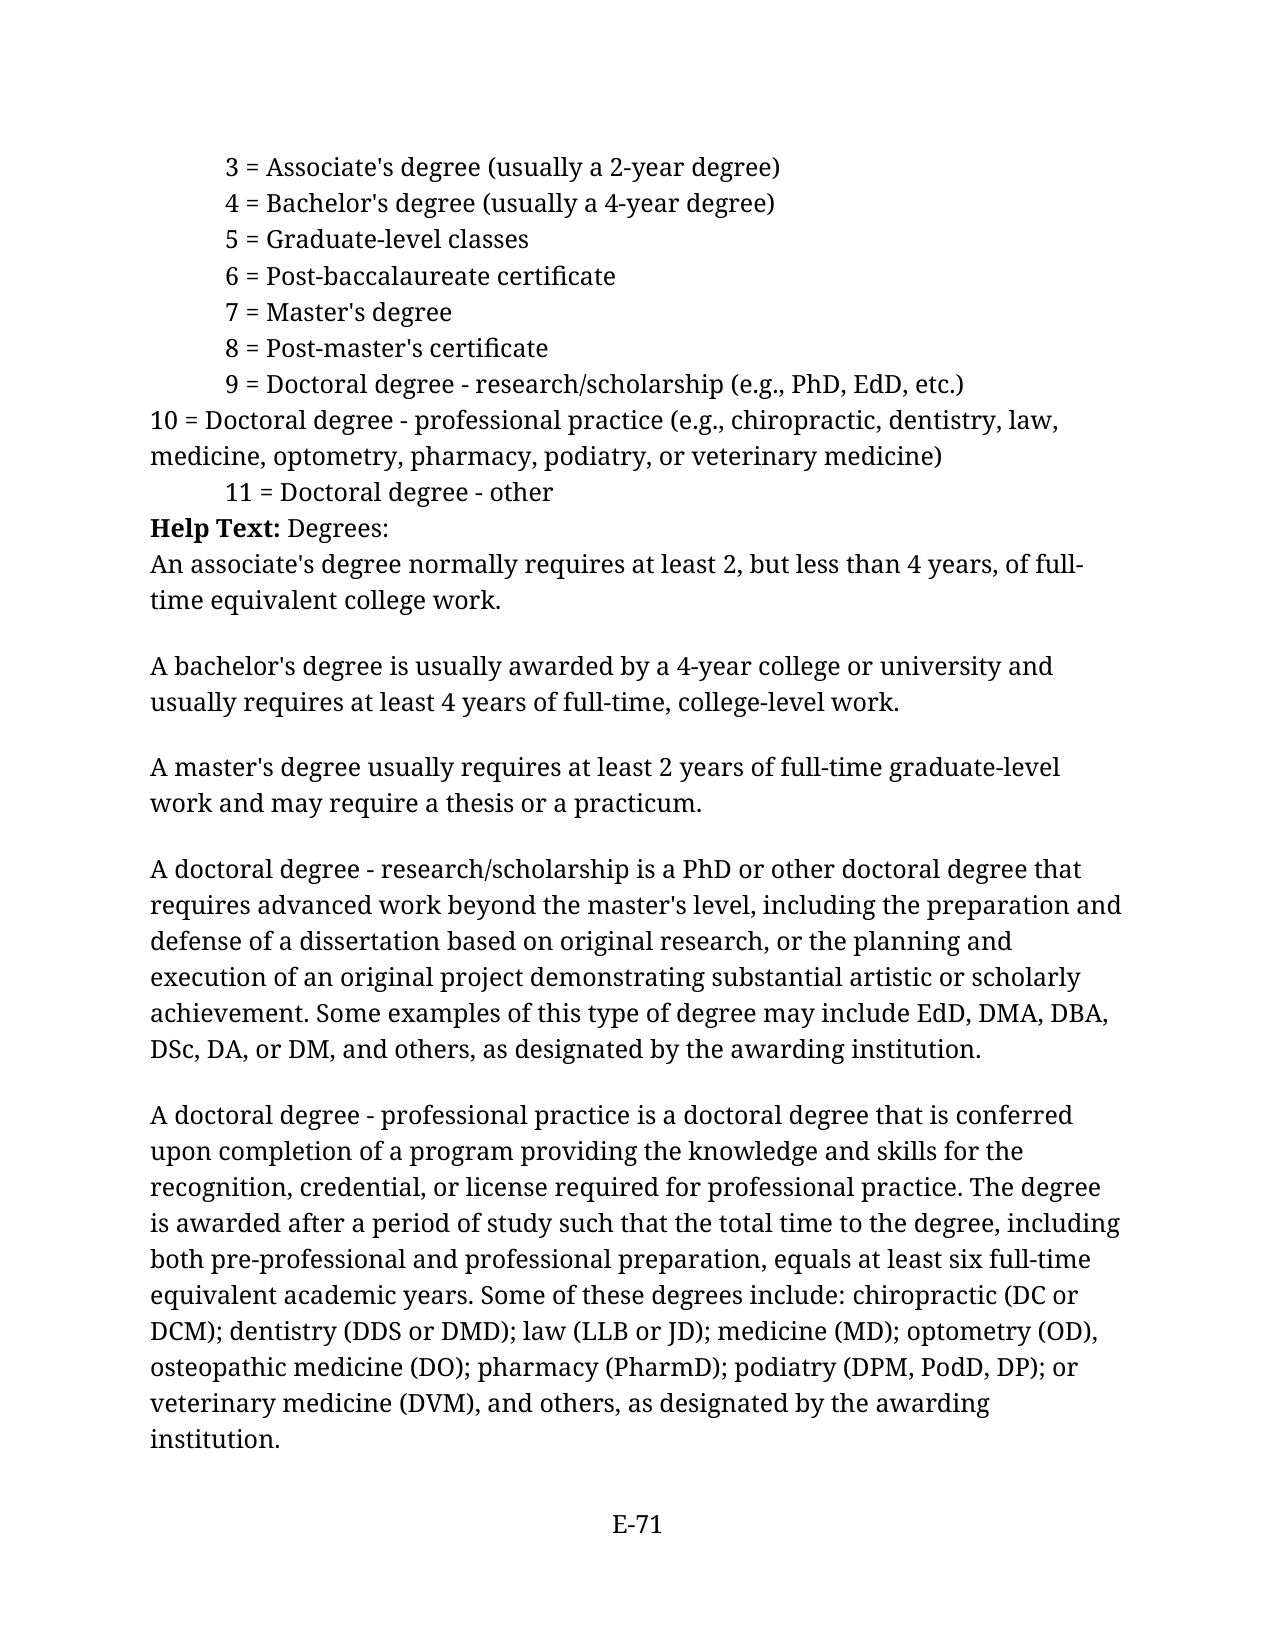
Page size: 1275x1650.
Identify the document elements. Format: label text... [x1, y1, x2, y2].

text 9 = Doctoral degree - research/scholarship (e.g., PhD, EdD, etc.) [150, 366, 1125, 400]
text 10 = Doctoral degree - professional practice (e.g., chiropractic, dentistry, law, medicine, optometry, pharmacy, podiatry, or veterinary medicine) [150, 402, 1125, 472]
text 11 = Doctoral degree - other [150, 474, 1125, 508]
text 7 = Master's degree [150, 294, 1125, 328]
text 3 = Associate's degree (usually a 2-year degree) [150, 150, 1125, 184]
text 5 = Graduate-level classes [150, 222, 1125, 256]
text 6 = Post-baccalaureate certificate [150, 258, 1125, 292]
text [150, 510, 1125, 1486]
text 8 = Post-master's certificate [150, 330, 1125, 364]
text 4 = Bachelor's degree (usually a 4-year degree) [150, 186, 1125, 220]
